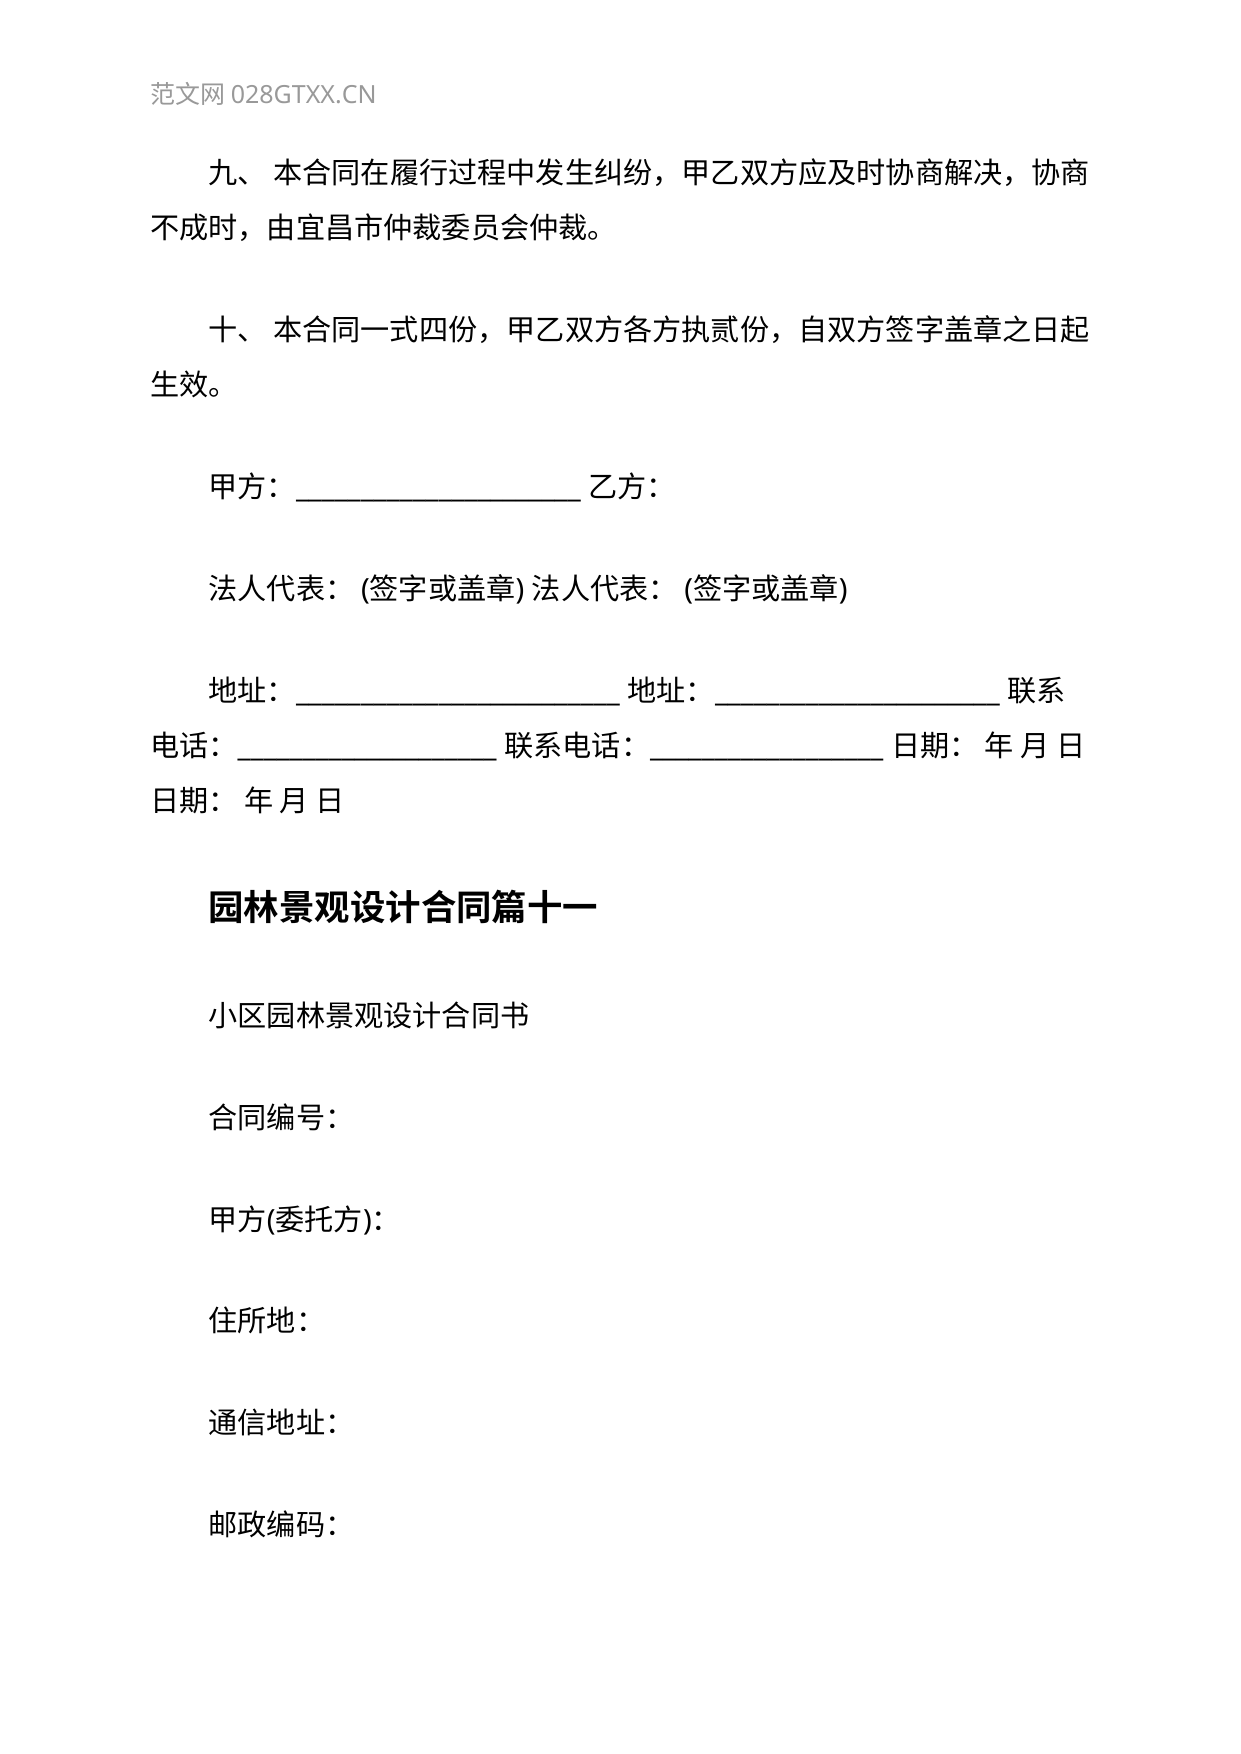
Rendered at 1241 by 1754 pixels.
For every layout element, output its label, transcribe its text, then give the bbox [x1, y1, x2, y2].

text 法人代表： (签字或盖章) 法人代表： (签字或盖章) [150, 565, 1090, 608]
text 九、 本合同在履行过程中发生纠纷，甲乙双方应及时协商解决，协商不成时，由宜昌市仲裁委员会仲裁。 [150, 150, 1090, 247]
text 通信地址： [150, 1400, 1090, 1442]
text 甲方：______________________ 乙方： [150, 463, 1090, 506]
text 邮政编码： [150, 1502, 1090, 1544]
text 十、 本合同一式四份，甲乙双方各方执贰份，自双方签字盖章之日起生效。 [150, 307, 1090, 404]
text 小区园林景观设计合同书 [150, 992, 1090, 1035]
text 住所地： [150, 1298, 1090, 1340]
text 甲方(委托方)： [150, 1196, 1090, 1238]
text 园林景观设计合同篇十一 [150, 879, 1090, 930]
text 地址：_________________________ 地址：______________________ 联系电话：____________________ 联系电话：__________________ 日期： 年 月 日 日期： 年 月 日 [150, 667, 1090, 819]
text 合同编号： [150, 1094, 1090, 1137]
